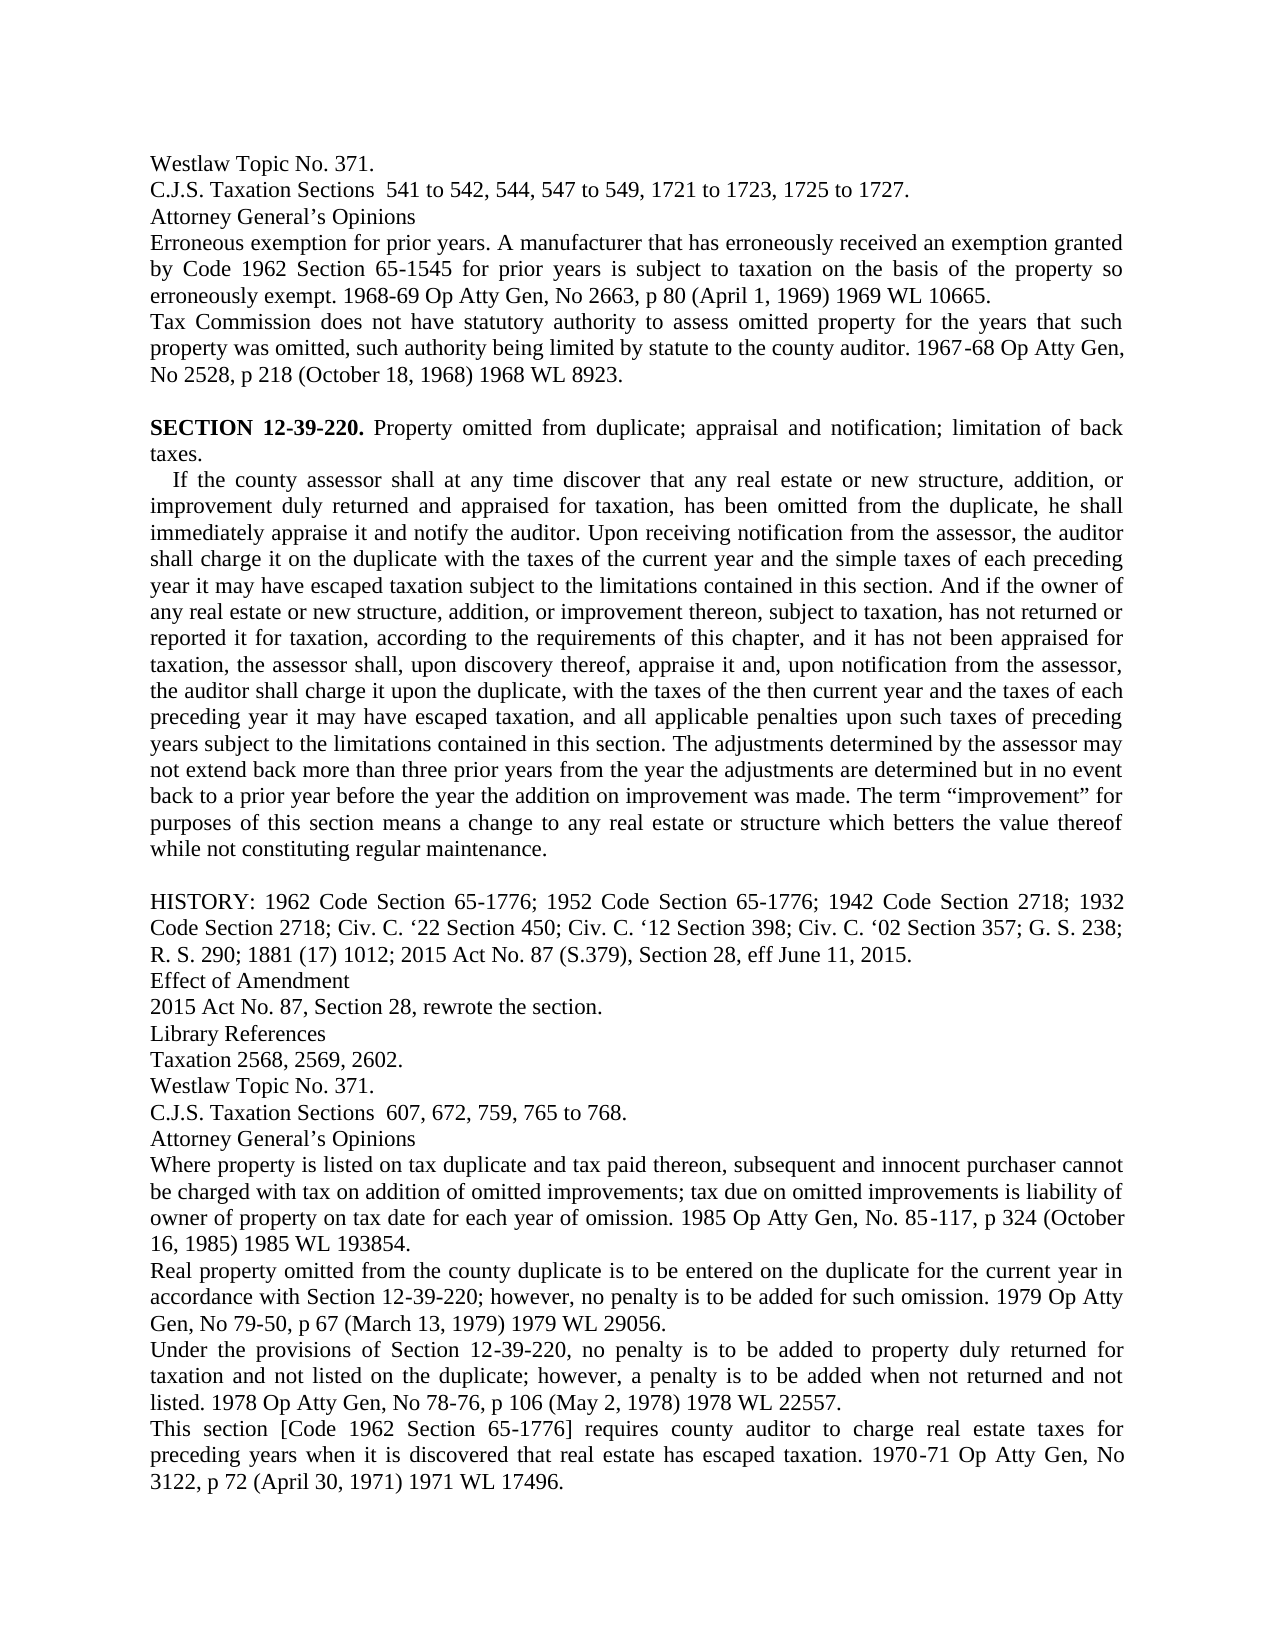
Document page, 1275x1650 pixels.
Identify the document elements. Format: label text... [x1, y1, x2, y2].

text C.J.S. Taxation Sections 541 to 542, 544, 547 to 549, 1721 to 1723, 1725 to 1727. [150, 176, 1125, 203]
text Erroneous exemption for prior years. A manufacturer that has erroneously received an exemption granted by Code 1962 Section 65-1545 for prior years is subject to taxation on the basis of the property so erroneously exempt. 1968-69 Op Atty Gen, No 2663, p 80 (April 1, 1969) 1969 WL 10665. [150, 229, 1125, 308]
text Attorney General’s Opinions [150, 1125, 1125, 1151]
text This section [Code 1962 Section 65-1776] requires county auditor to charge real estate taxes for preceding years when it is discovered that real estate has escaped taxation. 1970-71 Op Atty Gen, No 3122, p 72 (April 30, 1971) 1971 WL 17496. [150, 1415, 1125, 1494]
text Real property omitted from the county duplicate is to be entered on the duplicate for the current year in accordance with Section 12-39-220; however, no penalty is to be added for such omission. 1979 Op Atty Gen, No 79-50, p 67 (March 13, 1979) 1979 WL 29056. [150, 1257, 1125, 1336]
text Taxation 2568, 2569, 2602. [150, 1046, 1125, 1072]
text 2015 Act No. 87, Section 28, rewrote the section. [150, 993, 1125, 1020]
text Effect of Amendment [150, 967, 1125, 993]
text If the county assessor shall at any time discover that any real estate or new structure, addition, or improvement duly returned and appraised for taxation, has been omitted from the duplicate, he shall immediately appraise it and notify the auditor. Upon receiving notification from the assessor, the auditor shall charge it on the duplicate with the taxes of the current year and the simple taxes of each preceding year it may have escaped taxation subject to the limitations contained in this section. And if the owner of any real estate or new structure, addition, or improvement thereon, subject to taxation, has not returned or reported it for taxation, according to the requirements of this chapter, and it has not been appraised for taxation, the assessor shall, upon discovery thereof, appraise it and, upon notification from the assessor, the auditor shall charge it upon the duplicate, with the taxes of the then current year and the taxes of each preceding year it may have escaped taxation, and all applicable penalties upon such taxes of preceding years subject to the limitations contained in this section. The adjustments determined by the assessor may not extend back more than three prior years from the year the adjustments are determined but in no event back to a prior year before the year the addition on improvement was made. The term “improvement” for purposes of this section means a change to any real estate or structure which betters the value thereof while not constituting regular maintenance. [150, 466, 1125, 862]
text Attorney General’s Opinions [150, 203, 1125, 229]
text Tax Commission does not have statutory authority to assess omitted property for the years that such property was omitted, such authority being limited by statute to the county auditor. 1967-68 Op Atty Gen, No 2528, p 218 (October 18, 1968) 1968 WL 8923. [150, 308, 1125, 387]
text SECTION 12-39-220. Property omitted from duplicate; appraisal and notification; limitation of back taxes. [150, 413, 1125, 466]
text HISTORY: 1962 Code Section 65-1776; 1952 Code Section 65-1776; 1942 Code Section 2718; 1932 Code Section 2718; Civ. C. ‘22 Section 450; Civ. C. ‘12 Section 398; Civ. C. ‘02 Section 357; G. S. 238; R. S. 290; 1881 (17) 1012; 2015 Act No. 87 (S.379), Section 28, eff June 11, 2015. [150, 888, 1125, 967]
text C.J.S. Taxation Sections 607, 672, 759, 765 to 768. [150, 1099, 1125, 1125]
text Westlaw Topic No. 371. [150, 1072, 1125, 1099]
text Library References [150, 1020, 1125, 1046]
text Westlaw Topic No. 371. [150, 150, 1125, 176]
text Under the provisions of Section 12-39-220, no penalty is to be added to property duly returned for taxation and not listed on the duplicate; however, a penalty is to be added when not returned and not listed. 1978 Op Atty Gen, No 78-76, p 106 (May 2, 1978) 1978 WL 22557. [150, 1336, 1125, 1415]
text Where property is listed on tax duplicate and tax paid thereon, subsequent and innocent purchaser cannot be charged with tax on addition of omitted improvements; tax due on omitted improvements is liability of owner of property on tax date for each year of omission. 1985 Op Atty Gen, No. 85-117, p 324 (October 16, 1985) 1985 WL 193854. [150, 1151, 1125, 1257]
